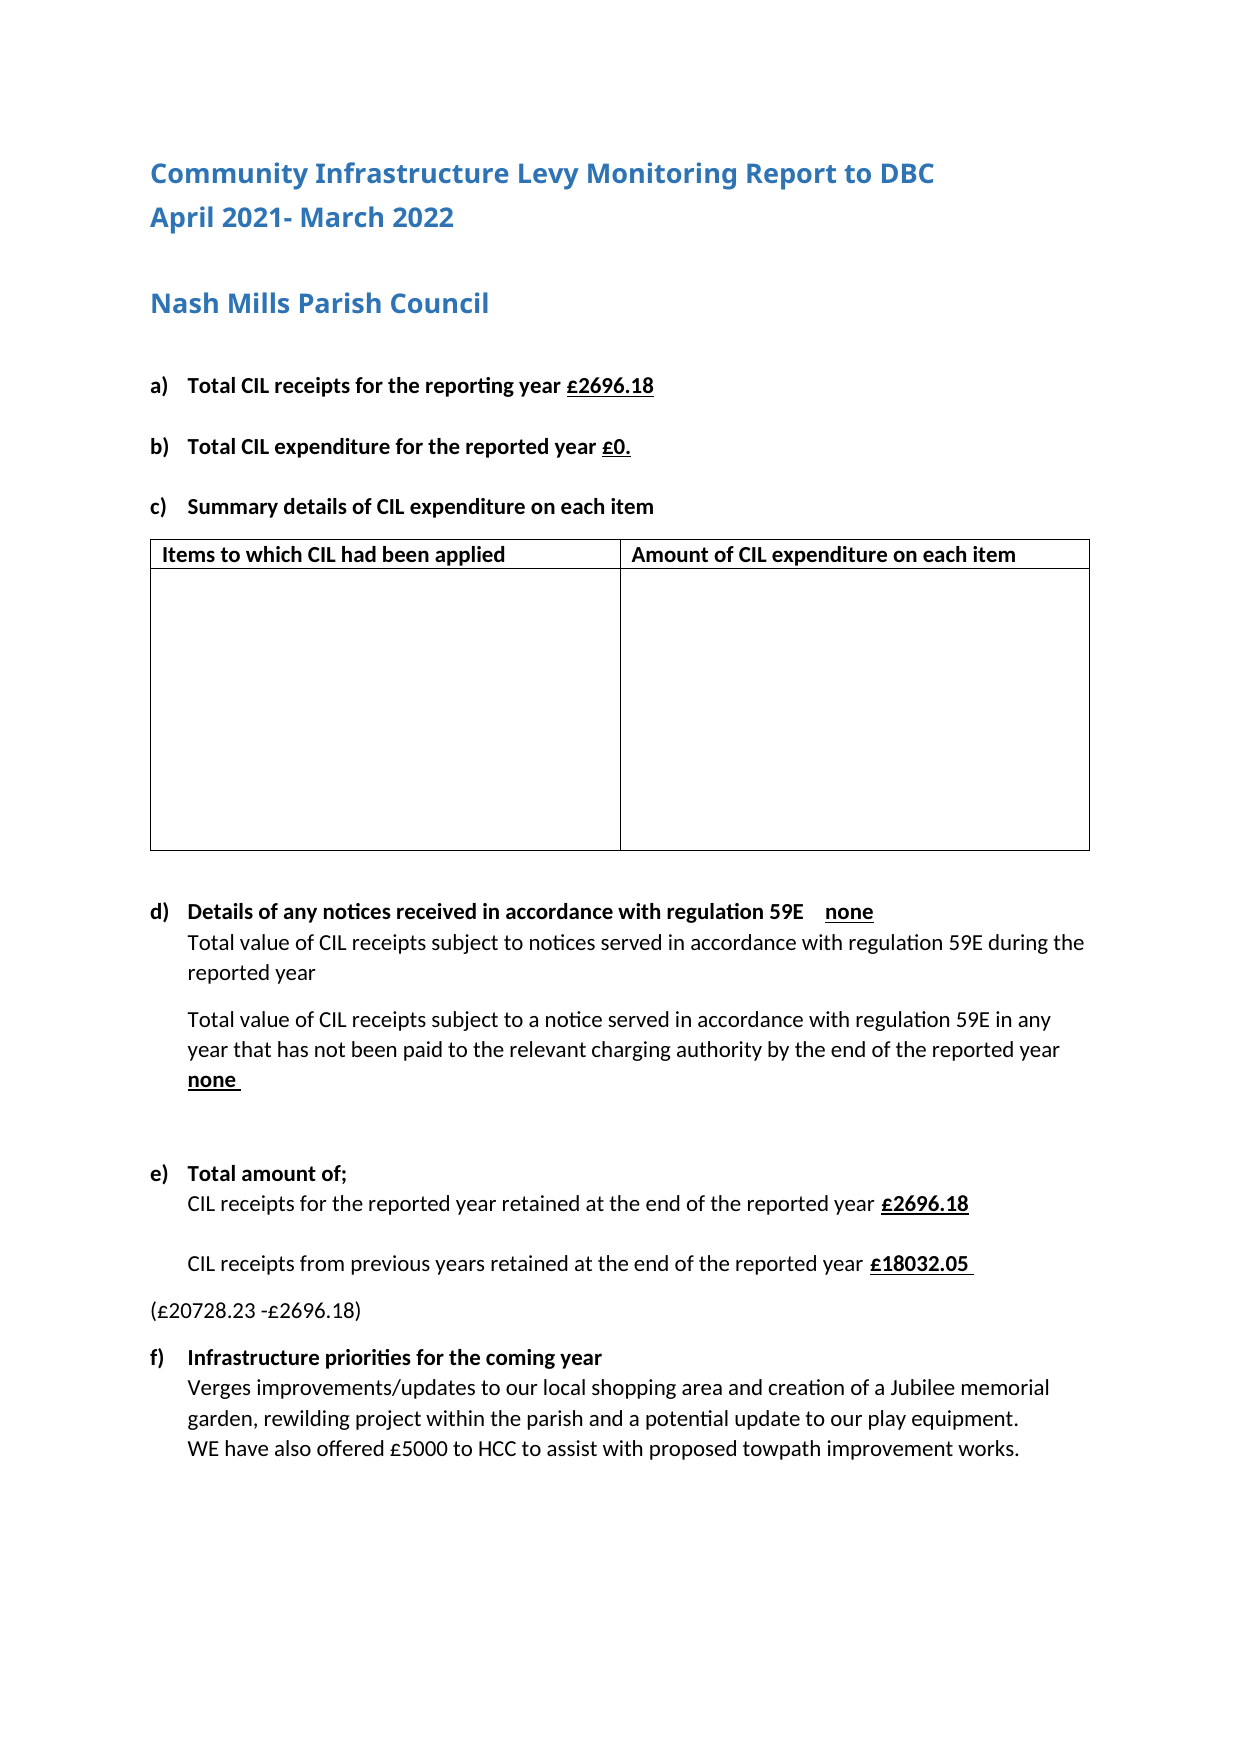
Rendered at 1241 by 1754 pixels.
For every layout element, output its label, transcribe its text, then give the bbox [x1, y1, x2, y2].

list Total amount of; [150, 1159, 1090, 1187]
text Total value of CIL receipts subject to a notice served in accordance with regulation 59E in any year that has not been paid to the relevant charging authority by the end of the reported year none [187, 1005, 1090, 1093]
subtitle Community Infrastructure Levy Monitoring Report to DBC [150, 154, 1090, 191]
list Total CIL expenditure for the reported year £0. [150, 432, 1090, 460]
list WE have also offered £5000 to HCC to assist with proposed towpath improvement works. [187, 1434, 1090, 1462]
list Details of any notices received in accordance with regulation 59E none [150, 897, 1090, 925]
subtitle Nash Mills Parish Council [150, 285, 1090, 322]
text (£20728.23 -£2696.18) [150, 1296, 1090, 1324]
subtitle April 2021- March 2022 [150, 198, 1090, 235]
list CIL receipts from previous years retained at the end of the reported year £18032.05 [187, 1249, 1090, 1277]
table_header Amount of CIL expenditure on each item [621, 540, 1089, 568]
list Summary details of CIL expenditure on each item [150, 492, 1090, 520]
list Total value of CIL receipts subject to notices served in accordance with regulation 59E during the reported year [187, 928, 1090, 986]
list Total CIL receipts for the reporting year £2696.18 [150, 371, 1090, 399]
list Verges improvements/updates to our local shopping area and creation of a Jubilee memorial garden, rewilding project within the parish and a potential update to our play equipment. [187, 1373, 1090, 1432]
table_cell [151, 569, 620, 849]
list Infrastructure priorities for the coming year [150, 1343, 1090, 1371]
table_cell [621, 569, 1089, 849]
table_header Items to which CIL had been applied [151, 540, 620, 568]
list CIL receipts for the reported year retained at the end of the reported year £2696.18 [187, 1189, 1090, 1217]
